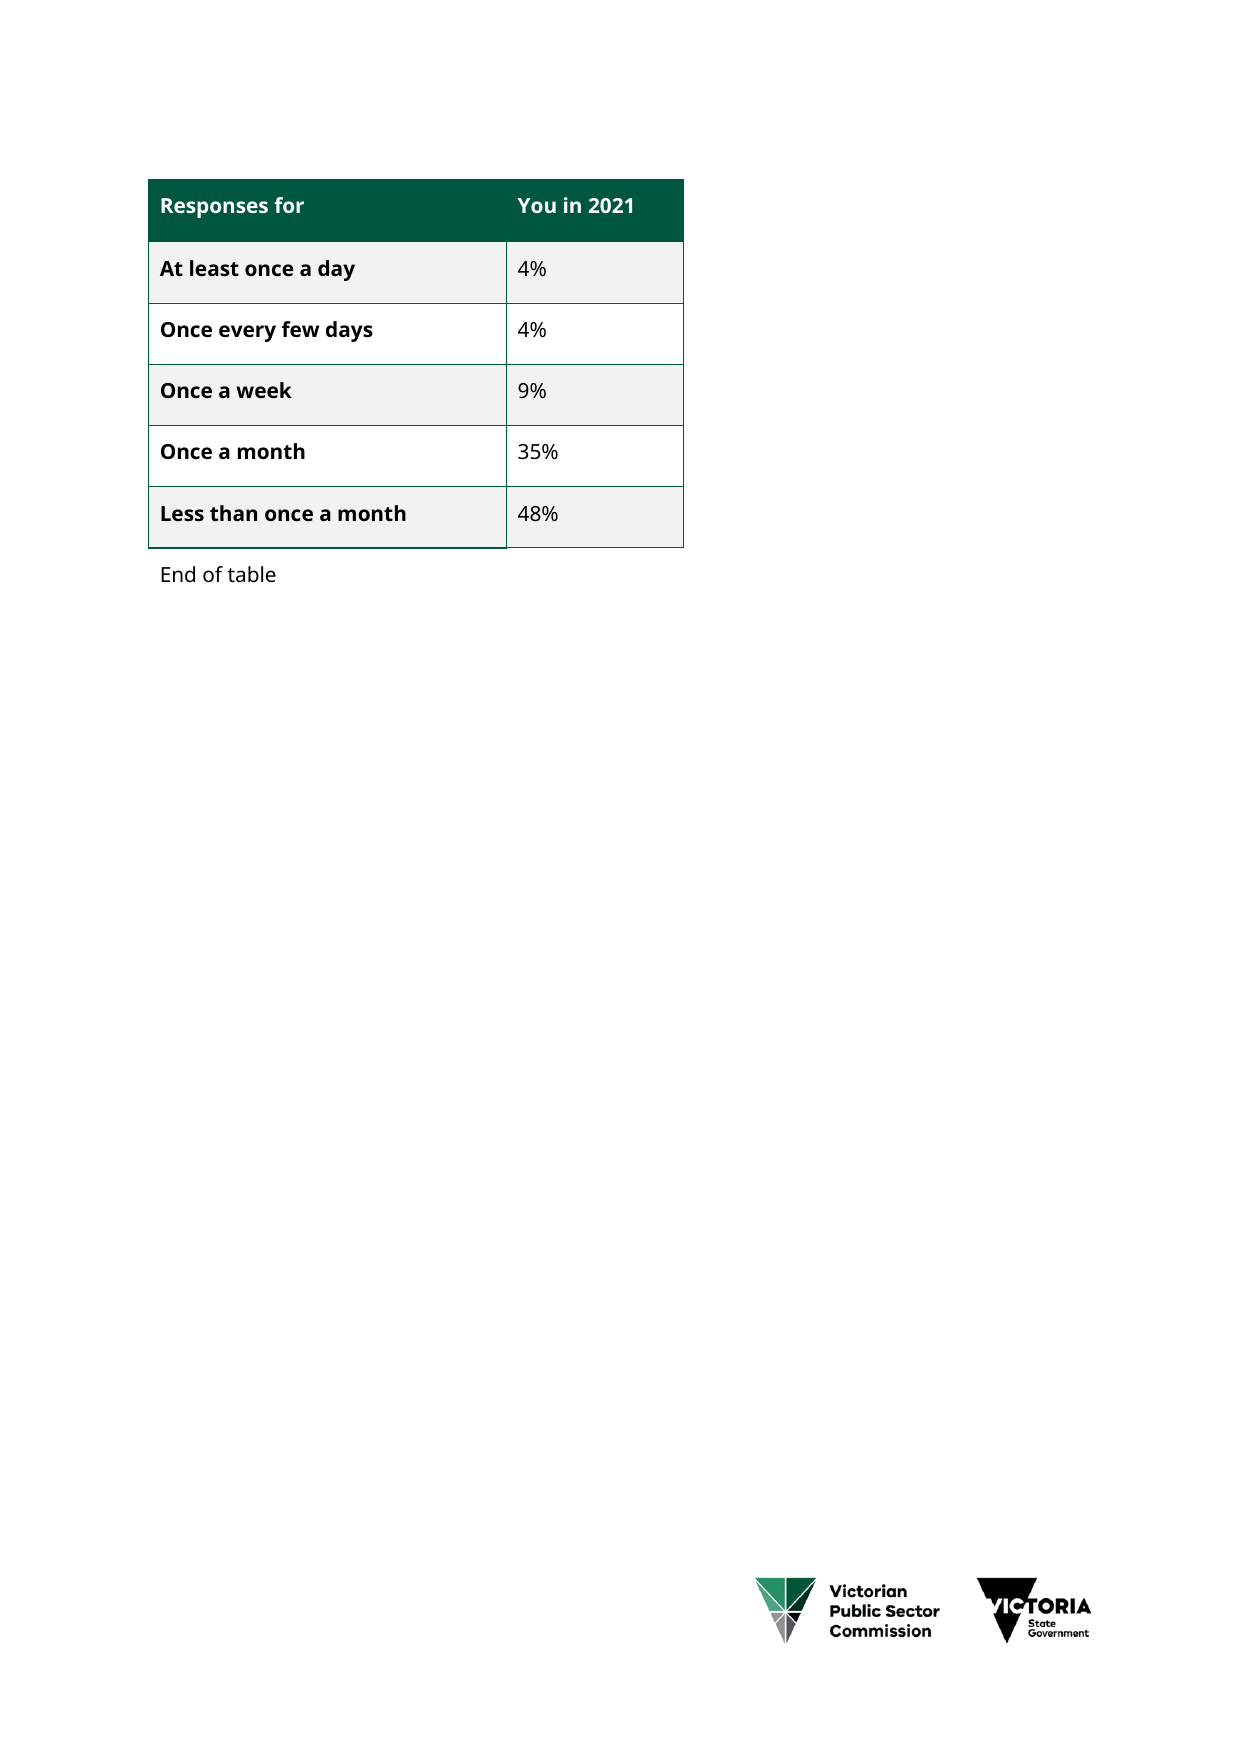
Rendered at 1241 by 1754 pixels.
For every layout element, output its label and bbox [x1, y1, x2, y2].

picture [754, 1577, 1093, 1645]
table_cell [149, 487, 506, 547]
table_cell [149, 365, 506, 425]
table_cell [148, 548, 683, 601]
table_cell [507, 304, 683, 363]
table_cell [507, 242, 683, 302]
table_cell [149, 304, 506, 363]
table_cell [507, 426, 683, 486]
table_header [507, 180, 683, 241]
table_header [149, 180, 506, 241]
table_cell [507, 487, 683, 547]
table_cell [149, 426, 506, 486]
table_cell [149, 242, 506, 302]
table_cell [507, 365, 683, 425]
